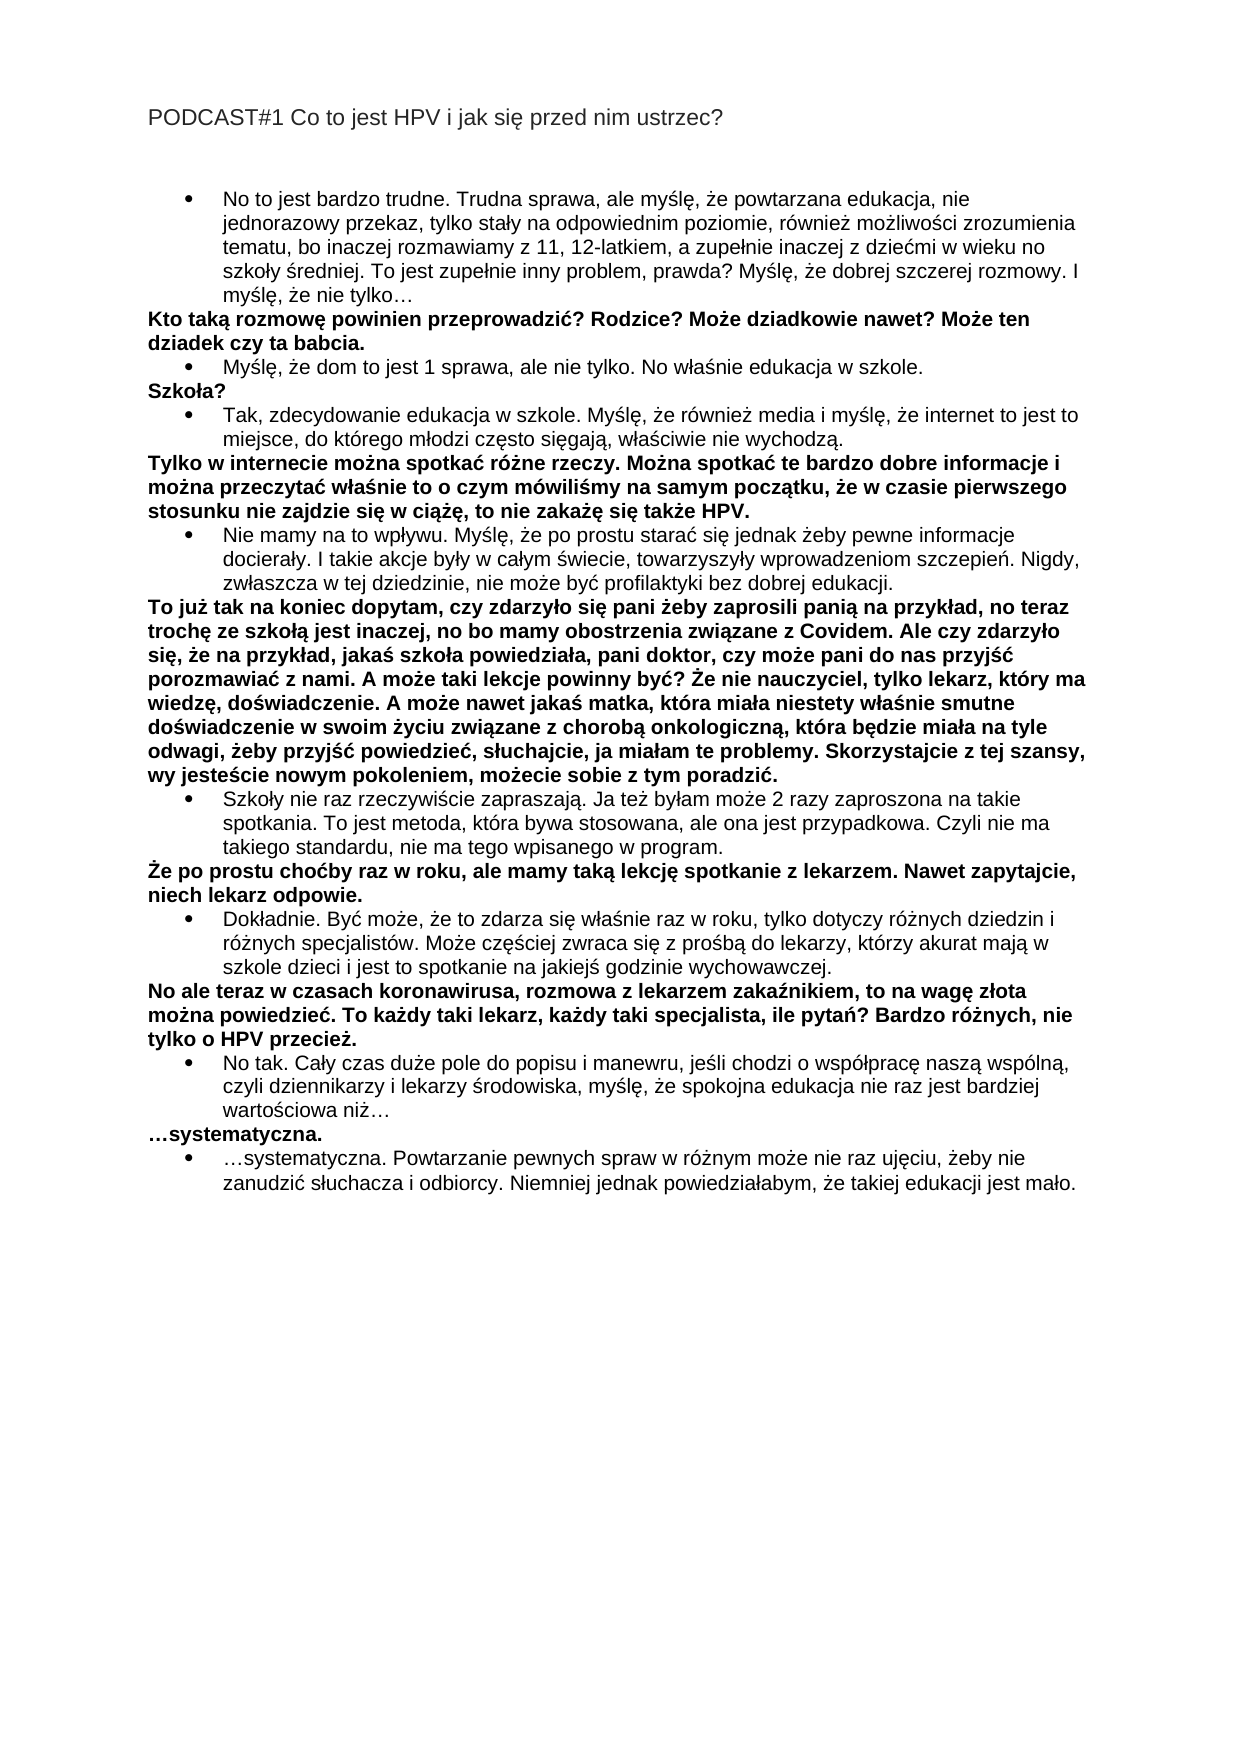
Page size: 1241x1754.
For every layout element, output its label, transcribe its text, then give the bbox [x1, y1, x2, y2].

list Tak, zdecydowanie edukacja w szkole. Myślę, że również media i myślę, że internet to jest to miejsce, do którego młodzi często sięgają, właściwie nie wychodzą. [185, 403, 1093, 451]
text No ale teraz w czasach koronawirusa, rozmowa z lekarzem zakaźnikiem, to na wagę złota można powiedzieć. To każdy taki lekarz, każdy taki specjalista, ile pytań? Bardzo różnych, nie tylko o HPV przecież. [148, 978, 1093, 1050]
text …systematyczna. [148, 1122, 1093, 1146]
list …systematyczna. Powtarzanie pewnych spraw w różnym może nie raz ujęciu, żeby nie zanudzić słuchacza i odbiorcy. Niemniej jednak powiedziałabym, że takiej edukacji jest mało. [185, 1146, 1093, 1194]
list Szkoły nie raz rzeczywiście zapraszają. Ja też byłam może 2 razy zaproszona na takie spotkania. To jest metoda, która bywa stosowana, ale ona jest przypadkowa. Czyli nie ma takiego standardu, nie ma tego wpisanego w program. [185, 787, 1093, 858]
text Że po prostu choćby raz w roku, ale mamy taką lekcję spotkanie z lekarzem. Nawet zapytajcie, niech lekarz odpowie. [148, 858, 1093, 906]
text Tylko w internecie można spotkać różne rzeczy. Można spotkać te bardzo dobre informacje i można przeczytać właśnie to o czym mówiliśmy na samym początku, że w czasie pierwszego stosunku nie zajdzie się w ciążę, to nie zakażę się także HPV. [148, 451, 1093, 523]
text Szkoła? [148, 379, 1093, 403]
list No to jest bardzo trudne. Trudna sprawa, ale myślę, że powtarzana edukacja, nie jednorazowy przekaz, tylko stały na odpowiednim poziomie, również możliwości zrozumienia tematu, bo inaczej rozmawiamy z 11, 12-latkiem, a zupełnie inaczej z dziećmi w wieku no szkoły średniej. To jest zupełnie inny problem, prawda? Myślę, że dobrej szczerej rozmowy. I myślę, że nie tylko… [185, 187, 1093, 307]
list Myślę, że dom to jest 1 sprawa, ale nie tylko. No właśnie edukacja w szkole. [185, 355, 1093, 379]
list No tak. Cały czas duże pole do popisu i manewru, jeśli chodzi o współpracę naszą wspólną, czyli dziennikarzy i lekarzy środowiska, myślę, że spokojna edukacja nie raz jest bardziej wartościowa niż… [185, 1050, 1093, 1122]
list Nie mamy na to wpływu. Myślę, że po prostu starać się jednak żeby pewne informacje docierały. I takie akcje były w całym świecie, towarzyszyły wprowadzeniom szczepień. Nigdy, zwłaszcza w tej dziedzinie, nie może być profilaktyki bez dobrej edukacji. [185, 523, 1093, 595]
list Dokładnie. Być może, że to zdarza się właśnie raz w roku, tylko dotyczy różnych dziedzin i różnych specjalistów. Może częściej zwraca się z prośbą do lekarzy, którzy akurat mają w szkole dzieci i jest to spotkanie na jakiejś godzinie wychowawczej. [185, 906, 1093, 978]
text To już tak na koniec dopytam, czy zdarzyło się pani żeby zaprosili panią na przykład, no teraz trochę ze szkołą jest inaczej, no bo mamy obostrzenia związane z Covidem. Ale czy zdarzyło się, że na przykład, jakaś szkoła powiedziała, pani doktor, czy może pani do nas przyjść porozmawiać z nami. A może taki lekcje powinny być? Że nie nauczyciel, tylko lekarz, który ma wiedzę, doświadczenie. A może nawet jakaś matka, która miała niestety właśnie smutne doświadczenie w swoim życiu związane z chorobą onkologiczną, która będzie miała na tyle odwagi, żeby przyjść powiedzieć, słuchajcie, ja miałam te problemy. Skorzystajcie z tej szansy, wy jesteście nowym pokoleniem, możecie sobie z tym poradzić. [148, 595, 1093, 787]
text Kto taką rozmowę powinien przeprowadzić? Rodzice? Może dziadkowie nawet? Może ten dziadek czy ta babcia. [148, 307, 1093, 355]
